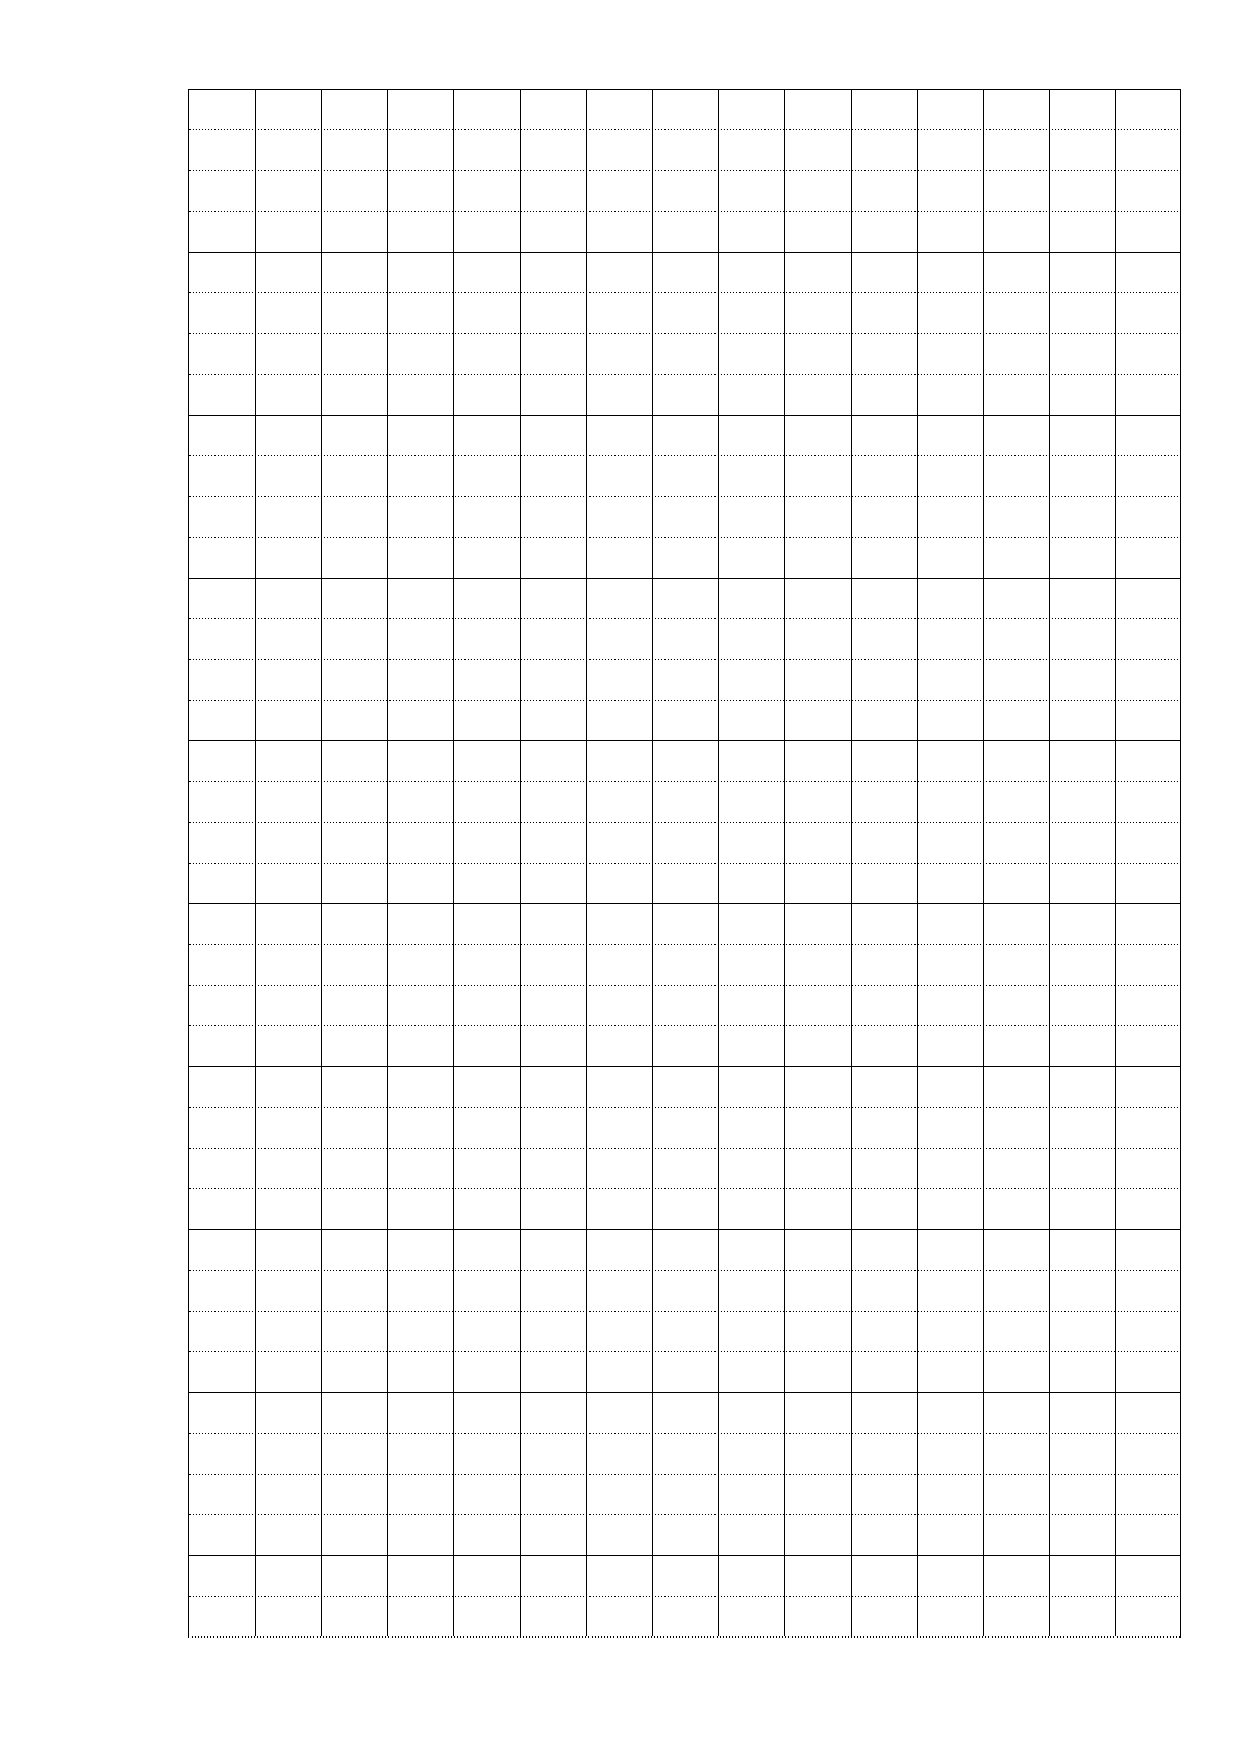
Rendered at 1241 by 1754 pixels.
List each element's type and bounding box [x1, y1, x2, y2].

table_cell [587, 781, 652, 822]
table_cell [984, 1351, 1049, 1392]
table_cell [388, 416, 453, 455]
table_cell [852, 700, 917, 740]
table_cell [1050, 863, 1115, 903]
table_cell [1050, 1311, 1115, 1351]
table_cell [388, 1393, 453, 1433]
table_cell [918, 333, 983, 374]
table_cell [852, 1393, 917, 1433]
table_cell [785, 1474, 851, 1514]
table_cell [256, 1351, 321, 1392]
table_cell [322, 700, 387, 740]
table_cell [587, 822, 652, 862]
table_cell [1050, 618, 1115, 659]
table_cell [852, 129, 917, 170]
table_cell [785, 253, 851, 292]
table_cell [852, 904, 917, 944]
table_cell [1050, 700, 1115, 740]
table_cell [984, 170, 1049, 211]
table_cell [918, 537, 983, 577]
table_cell [388, 1514, 453, 1555]
table_cell [454, 659, 520, 699]
table_cell [653, 1025, 718, 1066]
table_cell [984, 1067, 1049, 1107]
table_cell [719, 944, 784, 985]
table_cell [388, 781, 453, 822]
table_cell [256, 863, 321, 903]
table_cell [256, 292, 321, 333]
table_cell [852, 985, 917, 1025]
table_cell [454, 374, 520, 414]
table_cell [587, 1107, 652, 1148]
table_cell [918, 1556, 983, 1596]
table_cell [521, 1230, 586, 1270]
table_cell [1050, 90, 1115, 129]
table_cell [1116, 292, 1180, 333]
table_cell [984, 1230, 1049, 1270]
table_cell [189, 944, 255, 985]
table_cell [388, 333, 453, 374]
table_cell [1050, 781, 1115, 822]
table_cell [256, 1025, 321, 1066]
table_cell [1116, 618, 1180, 659]
table_cell [653, 496, 718, 537]
table_cell [1116, 253, 1180, 292]
table_cell [918, 1351, 983, 1392]
table_cell [984, 253, 1049, 292]
table_cell [719, 1351, 784, 1392]
table_cell [521, 1433, 586, 1473]
table_cell [719, 1230, 784, 1270]
table_cell [918, 1025, 983, 1066]
table_cell [189, 253, 255, 292]
table_cell [1050, 496, 1115, 537]
table_cell [785, 1433, 851, 1473]
table_cell [388, 1230, 453, 1270]
table_cell [388, 700, 453, 740]
table_cell [852, 1148, 917, 1188]
table_cell [322, 537, 387, 577]
table_cell [322, 1148, 387, 1188]
table_cell [521, 1025, 586, 1066]
table_cell [322, 1556, 387, 1596]
table_cell [1116, 1188, 1180, 1229]
table_cell [852, 1067, 917, 1107]
table_cell [653, 1556, 718, 1596]
table_cell [189, 781, 255, 822]
table_cell [1050, 374, 1115, 414]
table_cell [587, 1148, 652, 1188]
table_cell [852, 781, 917, 822]
table_cell [189, 618, 255, 659]
table_cell [189, 659, 255, 699]
table_cell [918, 170, 983, 211]
table_cell [587, 537, 652, 577]
table_cell [587, 944, 652, 985]
table_cell [852, 416, 917, 455]
table_cell [653, 292, 718, 333]
table_cell [719, 822, 784, 862]
table_cell [189, 129, 255, 170]
table_cell [454, 333, 520, 374]
table_cell [256, 253, 321, 292]
table_cell [454, 1433, 520, 1473]
table_cell [852, 944, 917, 985]
table_cell [521, 618, 586, 659]
table_cell [984, 904, 1049, 944]
table_cell [852, 455, 917, 496]
table_cell [388, 1067, 453, 1107]
table_cell [322, 496, 387, 537]
table_cell [256, 90, 321, 129]
table_cell [918, 1474, 983, 1514]
table_cell [653, 579, 718, 618]
table_cell [653, 537, 718, 577]
table_cell [1050, 292, 1115, 333]
table_cell [984, 1596, 1049, 1636]
table_cell [322, 90, 387, 129]
table_cell [1050, 416, 1115, 455]
table_cell [189, 1514, 255, 1555]
table_cell [521, 741, 586, 781]
table_cell [1116, 1311, 1180, 1351]
table_cell [1116, 579, 1180, 618]
table_cell [189, 1351, 255, 1392]
table_cell [454, 781, 520, 822]
table_cell [719, 170, 784, 211]
table_cell [454, 1596, 520, 1636]
table_cell [189, 1107, 255, 1148]
table_cell [1050, 1351, 1115, 1392]
table_cell [189, 455, 255, 496]
table_cell [322, 333, 387, 374]
table_cell [1050, 1514, 1115, 1555]
table_cell [256, 416, 321, 455]
table_cell [587, 416, 652, 455]
table_cell [256, 1230, 321, 1270]
table_cell [719, 1556, 784, 1596]
table_cell [587, 1393, 652, 1433]
table_cell [256, 537, 321, 577]
table_cell [1116, 1230, 1180, 1270]
table_cell [322, 904, 387, 944]
table_cell [521, 1188, 586, 1229]
table_cell [322, 822, 387, 862]
table_cell [1116, 741, 1180, 781]
table_cell [388, 863, 453, 903]
table_cell [454, 1556, 520, 1596]
table_cell [256, 1188, 321, 1229]
table_cell [1050, 129, 1115, 170]
table_cell [785, 1393, 851, 1433]
table_cell [388, 1025, 453, 1066]
table_cell [587, 618, 652, 659]
table_cell [653, 781, 718, 822]
table_cell [653, 455, 718, 496]
table_cell [1116, 1556, 1180, 1596]
table_cell [719, 211, 784, 252]
table_cell [322, 374, 387, 414]
table_cell [322, 1474, 387, 1514]
table_cell [1116, 700, 1180, 740]
table_cell [984, 741, 1049, 781]
table_cell [322, 292, 387, 333]
table_cell [521, 537, 586, 577]
table_cell [521, 1514, 586, 1555]
table_cell [984, 90, 1049, 129]
table_cell [256, 659, 321, 699]
table_cell [322, 253, 387, 292]
table_cell [785, 1270, 851, 1311]
table_cell [785, 1514, 851, 1555]
table_cell [1050, 1107, 1115, 1148]
table_cell [388, 944, 453, 985]
table_cell [189, 863, 255, 903]
table_cell [719, 333, 784, 374]
table_cell [852, 1270, 917, 1311]
table_cell [521, 455, 586, 496]
table_cell [852, 579, 917, 618]
table_cell [653, 333, 718, 374]
table_cell [984, 1514, 1049, 1555]
table_cell [653, 1270, 718, 1311]
table_cell [388, 1596, 453, 1636]
table_cell [785, 170, 851, 211]
table_cell [719, 1596, 784, 1636]
table_cell [719, 253, 784, 292]
table_cell [1050, 333, 1115, 374]
table_cell [719, 90, 784, 129]
table_cell [454, 170, 520, 211]
table_cell [653, 90, 718, 129]
table_cell [521, 211, 586, 252]
table_cell [918, 1067, 983, 1107]
table_cell [1116, 537, 1180, 577]
table_cell [785, 741, 851, 781]
table_cell [1116, 822, 1180, 862]
table_cell [719, 374, 784, 414]
table_cell [719, 579, 784, 618]
table_cell [785, 1107, 851, 1148]
table_cell [719, 985, 784, 1025]
table_cell [454, 1311, 520, 1351]
table_cell [984, 1025, 1049, 1066]
table_cell [719, 904, 784, 944]
table_cell [918, 741, 983, 781]
table_cell [322, 1393, 387, 1433]
table_cell [189, 700, 255, 740]
table_cell [984, 1148, 1049, 1188]
table_cell [454, 455, 520, 496]
table_cell [918, 1188, 983, 1229]
table_cell [1050, 741, 1115, 781]
table_cell [653, 1188, 718, 1229]
table_cell [984, 1393, 1049, 1433]
table_cell [388, 537, 453, 577]
table_cell [719, 292, 784, 333]
table_cell [322, 1107, 387, 1148]
table_cell [1050, 904, 1115, 944]
table_cell [521, 700, 586, 740]
table_cell [256, 618, 321, 659]
table_cell [388, 1351, 453, 1392]
table_cell [454, 211, 520, 252]
table_cell [785, 333, 851, 374]
table_cell [454, 904, 520, 944]
table_cell [322, 1230, 387, 1270]
table_cell [388, 1188, 453, 1229]
table_cell [189, 1188, 255, 1229]
table_cell [918, 863, 983, 903]
table_cell [785, 659, 851, 699]
table_cell [984, 374, 1049, 414]
table_cell [521, 1556, 586, 1596]
table_cell [521, 170, 586, 211]
table_cell [1050, 1148, 1115, 1188]
table_cell [322, 579, 387, 618]
table_cell [322, 944, 387, 985]
table_cell [785, 700, 851, 740]
table_cell [785, 1067, 851, 1107]
table_cell [189, 496, 255, 537]
table_cell [521, 374, 586, 414]
table_cell [521, 985, 586, 1025]
table_cell [653, 700, 718, 740]
table_cell [918, 253, 983, 292]
table_cell [587, 1596, 652, 1636]
table_cell [984, 455, 1049, 496]
table_cell [1116, 1433, 1180, 1473]
table_cell [785, 863, 851, 903]
table_cell [1050, 1556, 1115, 1596]
table_cell [785, 781, 851, 822]
table_cell [852, 1351, 917, 1392]
table_cell [653, 1433, 718, 1473]
table_cell [785, 1556, 851, 1596]
table_cell [918, 659, 983, 699]
table_cell [719, 863, 784, 903]
table_cell [587, 170, 652, 211]
table_cell [719, 416, 784, 455]
table_cell [984, 781, 1049, 822]
table_cell [256, 1514, 321, 1555]
table_cell [852, 1107, 917, 1148]
table_cell [984, 416, 1049, 455]
table_cell [852, 1514, 917, 1555]
table_cell [322, 1311, 387, 1351]
table_cell [256, 700, 321, 740]
table_cell [189, 904, 255, 944]
table_cell [388, 1556, 453, 1596]
table_cell [587, 292, 652, 333]
table_cell [1116, 1514, 1180, 1555]
table_cell [918, 1148, 983, 1188]
table_cell [785, 579, 851, 618]
table_cell [785, 496, 851, 537]
table_cell [189, 1230, 255, 1270]
table_cell [322, 455, 387, 496]
table_cell [521, 496, 586, 537]
table_cell [587, 579, 652, 618]
table_cell [852, 822, 917, 862]
table_cell [653, 741, 718, 781]
table_cell [785, 1188, 851, 1229]
table_cell [322, 781, 387, 822]
table_cell [322, 618, 387, 659]
table_cell [719, 455, 784, 496]
table_cell [653, 1107, 718, 1148]
table_cell [1116, 455, 1180, 496]
table_cell [454, 416, 520, 455]
table_cell [189, 1433, 255, 1473]
table_cell [918, 1311, 983, 1351]
table_cell [587, 1311, 652, 1351]
table_cell [322, 741, 387, 781]
table_cell [256, 822, 321, 862]
table_cell [454, 1393, 520, 1433]
table_cell [454, 129, 520, 170]
table_cell [918, 822, 983, 862]
table_cell [587, 700, 652, 740]
table_cell [918, 129, 983, 170]
table_cell [1116, 1393, 1180, 1433]
table_cell [189, 579, 255, 618]
table_cell [719, 1025, 784, 1066]
table_cell [521, 659, 586, 699]
table_cell [521, 904, 586, 944]
table_cell [653, 1393, 718, 1433]
table_cell [256, 374, 321, 414]
table_cell [653, 170, 718, 211]
table_cell [1116, 1596, 1180, 1636]
table_cell [454, 822, 520, 862]
table_cell [256, 1270, 321, 1311]
table_cell [918, 211, 983, 252]
table_cell [454, 985, 520, 1025]
table_cell [256, 1311, 321, 1351]
table_cell [852, 292, 917, 333]
table_cell [852, 1188, 917, 1229]
table_cell [918, 1433, 983, 1473]
table_cell [189, 1148, 255, 1188]
table_cell [852, 496, 917, 537]
table_cell [189, 1067, 255, 1107]
table_cell [322, 129, 387, 170]
table_cell [189, 1596, 255, 1636]
table_cell [256, 1107, 321, 1148]
table_cell [984, 1270, 1049, 1311]
table_cell [852, 1433, 917, 1473]
table_cell [852, 537, 917, 577]
table_cell [587, 1025, 652, 1066]
table_cell [984, 618, 1049, 659]
table_cell [388, 496, 453, 537]
table_cell [785, 90, 851, 129]
table_cell [1116, 90, 1180, 129]
table_cell [653, 985, 718, 1025]
table_cell [1116, 1351, 1180, 1392]
table_cell [1116, 904, 1180, 944]
table_cell [984, 1556, 1049, 1596]
table_cell [984, 496, 1049, 537]
table_cell [785, 904, 851, 944]
table_cell [719, 700, 784, 740]
table_cell [1050, 1474, 1115, 1514]
table_cell [454, 1514, 520, 1555]
table_cell [189, 374, 255, 414]
table_cell [984, 944, 1049, 985]
table_cell [785, 416, 851, 455]
table_cell [785, 1311, 851, 1351]
table_cell [984, 211, 1049, 252]
table_cell [984, 822, 1049, 862]
table_cell [322, 985, 387, 1025]
table_cell [719, 1514, 784, 1555]
table_cell [256, 781, 321, 822]
table_cell [653, 1474, 718, 1514]
table_cell [256, 944, 321, 985]
table_cell [785, 985, 851, 1025]
table_cell [785, 1148, 851, 1188]
table_cell [785, 822, 851, 862]
table_cell [521, 292, 586, 333]
table_cell [388, 1148, 453, 1188]
table_cell [1116, 985, 1180, 1025]
table_cell [587, 1514, 652, 1555]
table_cell [1050, 1067, 1115, 1107]
table_cell [984, 700, 1049, 740]
table_cell [785, 537, 851, 577]
table_cell [189, 985, 255, 1025]
table_cell [653, 1311, 718, 1351]
table_cell [587, 1474, 652, 1514]
table_cell [852, 374, 917, 414]
table_cell [984, 1433, 1049, 1473]
table_cell [719, 129, 784, 170]
table_cell [587, 1556, 652, 1596]
table_cell [984, 129, 1049, 170]
table_cell [454, 863, 520, 903]
table_cell [653, 618, 718, 659]
table_cell [454, 1148, 520, 1188]
table_cell [587, 455, 652, 496]
table_cell [852, 659, 917, 699]
table_cell [454, 1230, 520, 1270]
table_cell [454, 1107, 520, 1148]
table_cell [521, 1474, 586, 1514]
table_cell [587, 863, 652, 903]
table_cell [189, 1556, 255, 1596]
table_cell [984, 659, 1049, 699]
table_cell [587, 496, 652, 537]
table_cell [1116, 1148, 1180, 1188]
table_cell [388, 741, 453, 781]
table_cell [587, 1188, 652, 1229]
table_cell [918, 781, 983, 822]
table_cell [1116, 129, 1180, 170]
table_cell [454, 1025, 520, 1066]
table_cell [719, 618, 784, 659]
table_cell [189, 333, 255, 374]
table_cell [852, 211, 917, 252]
table_cell [918, 1270, 983, 1311]
table_cell [918, 1393, 983, 1433]
table_cell [653, 1351, 718, 1392]
table_cell [852, 1025, 917, 1066]
table_cell [719, 1311, 784, 1351]
table_cell [918, 374, 983, 414]
table_cell [189, 822, 255, 862]
table_cell [388, 374, 453, 414]
table_cell [587, 659, 652, 699]
table_cell [785, 1230, 851, 1270]
table_cell [256, 496, 321, 537]
table_cell [785, 1596, 851, 1636]
table_cell [1050, 1025, 1115, 1066]
table_cell [388, 1433, 453, 1473]
table_cell [984, 1107, 1049, 1148]
table_cell [653, 1230, 718, 1270]
table_cell [719, 496, 784, 537]
table_cell [256, 904, 321, 944]
table_cell [653, 822, 718, 862]
table_cell [852, 741, 917, 781]
table_cell [984, 863, 1049, 903]
table_cell [1050, 211, 1115, 252]
table_cell [454, 1067, 520, 1107]
table_cell [322, 1067, 387, 1107]
table_cell [587, 333, 652, 374]
table_cell [984, 333, 1049, 374]
table_cell [521, 863, 586, 903]
table_cell [719, 1270, 784, 1311]
table_cell [984, 292, 1049, 333]
table_cell [653, 1067, 718, 1107]
table_cell [719, 1067, 784, 1107]
table_cell [587, 741, 652, 781]
table_cell [918, 455, 983, 496]
table_cell [918, 1230, 983, 1270]
table_cell [918, 90, 983, 129]
table_cell [1050, 455, 1115, 496]
table_cell [189, 1474, 255, 1514]
table_cell [852, 170, 917, 211]
table_cell [852, 863, 917, 903]
table_cell [719, 1393, 784, 1433]
table_cell [852, 1556, 917, 1596]
table_cell [587, 211, 652, 252]
table_cell [521, 1596, 586, 1636]
table_cell [587, 90, 652, 129]
table_cell [256, 741, 321, 781]
table_cell [1050, 1596, 1115, 1636]
table_cell [454, 1351, 520, 1392]
table_cell [256, 211, 321, 252]
table_cell [984, 1188, 1049, 1229]
table_cell [189, 416, 255, 455]
table_cell [918, 904, 983, 944]
table_cell [388, 1270, 453, 1311]
table_cell [653, 211, 718, 252]
table_cell [322, 211, 387, 252]
table_cell [785, 944, 851, 985]
table_cell [587, 904, 652, 944]
table_cell [1050, 1393, 1115, 1433]
table_cell [852, 90, 917, 129]
table_cell [1116, 944, 1180, 985]
table_cell [984, 1474, 1049, 1514]
table_cell [1050, 1270, 1115, 1311]
table_cell [852, 1474, 917, 1514]
table_cell [984, 985, 1049, 1025]
table_cell [1050, 985, 1115, 1025]
table_cell [918, 944, 983, 985]
table_cell [454, 1474, 520, 1514]
table_cell [322, 416, 387, 455]
table_cell [256, 579, 321, 618]
table_cell [521, 1107, 586, 1148]
table_cell [388, 579, 453, 618]
table_cell [852, 253, 917, 292]
table_cell [719, 781, 784, 822]
table_cell [454, 1188, 520, 1229]
table_cell [719, 537, 784, 577]
table_cell [1116, 1474, 1180, 1514]
table_cell [454, 496, 520, 537]
table_cell [719, 1148, 784, 1188]
table_cell [984, 579, 1049, 618]
table_cell [653, 659, 718, 699]
table_cell [653, 863, 718, 903]
table_cell [388, 985, 453, 1025]
table_cell [785, 618, 851, 659]
table_cell [918, 1514, 983, 1555]
table_cell [322, 170, 387, 211]
table_cell [454, 944, 520, 985]
table_cell [1116, 170, 1180, 211]
table_cell [587, 129, 652, 170]
table_cell [189, 292, 255, 333]
table_cell [918, 579, 983, 618]
table_cell [785, 129, 851, 170]
table_cell [1116, 416, 1180, 455]
table_cell [256, 1067, 321, 1107]
table_cell [719, 1188, 784, 1229]
table_cell [785, 292, 851, 333]
table_cell [322, 863, 387, 903]
table_cell [322, 1188, 387, 1229]
table_cell [521, 1067, 586, 1107]
table_cell [719, 659, 784, 699]
table_cell [653, 1148, 718, 1188]
table_cell [918, 416, 983, 455]
table_cell [1116, 374, 1180, 414]
table_cell [1050, 170, 1115, 211]
table_cell [388, 659, 453, 699]
table_cell [388, 253, 453, 292]
table_cell [454, 579, 520, 618]
table_cell [189, 1393, 255, 1433]
table_cell [388, 1311, 453, 1351]
table_cell [587, 1230, 652, 1270]
table_cell [587, 1351, 652, 1392]
table_cell [256, 1433, 321, 1473]
table_cell [322, 1514, 387, 1555]
table_cell [653, 129, 718, 170]
table_cell [256, 455, 321, 496]
table_cell [388, 904, 453, 944]
table_cell [322, 659, 387, 699]
table_cell [785, 1025, 851, 1066]
table_cell [388, 1107, 453, 1148]
table_cell [719, 741, 784, 781]
table_cell [1116, 1107, 1180, 1148]
table_cell [521, 781, 586, 822]
table_cell [388, 455, 453, 496]
table_cell [388, 211, 453, 252]
table_cell [454, 741, 520, 781]
table_cell [653, 374, 718, 414]
table_cell [189, 741, 255, 781]
table_cell [322, 1025, 387, 1066]
table_cell [189, 1311, 255, 1351]
table_cell [256, 333, 321, 374]
table_cell [388, 618, 453, 659]
table_cell [322, 1270, 387, 1311]
table_cell [256, 1393, 321, 1433]
table_cell [653, 904, 718, 944]
table_cell [189, 90, 255, 129]
table_cell [852, 1596, 917, 1636]
table_cell [653, 253, 718, 292]
table_cell [388, 170, 453, 211]
table_cell [918, 1107, 983, 1148]
table_cell [1116, 781, 1180, 822]
table_cell [256, 985, 321, 1025]
table_cell [918, 292, 983, 333]
table_cell [1116, 1025, 1180, 1066]
table_cell [521, 129, 586, 170]
table_cell [719, 1433, 784, 1473]
table_cell [587, 1433, 652, 1473]
table_cell [1116, 333, 1180, 374]
table_cell [388, 292, 453, 333]
table_cell [984, 537, 1049, 577]
table_cell [521, 416, 586, 455]
table_cell [1050, 659, 1115, 699]
table_cell [521, 1311, 586, 1351]
table_cell [587, 253, 652, 292]
table_cell [388, 90, 453, 129]
table_cell [852, 1311, 917, 1351]
table_cell [1116, 659, 1180, 699]
table_cell [189, 211, 255, 252]
table_cell [454, 700, 520, 740]
table_cell [521, 822, 586, 862]
table_cell [454, 537, 520, 577]
table_cell [256, 1556, 321, 1596]
table_cell [1050, 1188, 1115, 1229]
table_cell [719, 1107, 784, 1148]
table_cell [1116, 496, 1180, 537]
table_cell [918, 700, 983, 740]
table_cell [852, 618, 917, 659]
table_cell [587, 1067, 652, 1107]
table_cell [1116, 863, 1180, 903]
table_cell [785, 374, 851, 414]
table_cell [852, 1230, 917, 1270]
table_cell [521, 944, 586, 985]
table_cell [918, 496, 983, 537]
table_cell [587, 1270, 652, 1311]
table_cell [785, 455, 851, 496]
table_cell [322, 1433, 387, 1473]
table_cell [918, 985, 983, 1025]
table_cell [189, 537, 255, 577]
table_cell [322, 1596, 387, 1636]
table_cell [653, 1514, 718, 1555]
table_cell [653, 944, 718, 985]
table_cell [189, 1025, 255, 1066]
table_cell [521, 1393, 586, 1433]
table_cell [388, 1474, 453, 1514]
table_cell [587, 374, 652, 414]
table_cell [1050, 944, 1115, 985]
table_cell [1116, 1270, 1180, 1311]
table_cell [454, 292, 520, 333]
table_cell [1050, 822, 1115, 862]
table_cell [653, 1596, 718, 1636]
table_cell [322, 1351, 387, 1392]
table_cell [1050, 1433, 1115, 1473]
table_cell [189, 170, 255, 211]
table_cell [388, 129, 453, 170]
table_cell [521, 579, 586, 618]
table_cell [256, 1474, 321, 1514]
table_cell [1116, 1067, 1180, 1107]
table_cell [256, 1596, 321, 1636]
table_cell [189, 1270, 255, 1311]
table_cell [521, 1148, 586, 1188]
table_cell [521, 1351, 586, 1392]
table_cell [1050, 537, 1115, 577]
table_cell [984, 1311, 1049, 1351]
table_cell [256, 129, 321, 170]
table_cell [521, 333, 586, 374]
table_cell [256, 170, 321, 211]
table_cell [587, 985, 652, 1025]
table_cell [785, 211, 851, 252]
table_cell [1116, 211, 1180, 252]
table_cell [1050, 1230, 1115, 1270]
table_cell [521, 1270, 586, 1311]
table_cell [454, 90, 520, 129]
table_cell [852, 333, 917, 374]
table_cell [1050, 579, 1115, 618]
table_cell [454, 1270, 520, 1311]
table_cell [719, 1474, 784, 1514]
table_cell [521, 253, 586, 292]
table_cell [785, 1351, 851, 1392]
table_cell [388, 822, 453, 862]
table_cell [1050, 253, 1115, 292]
table_cell [454, 618, 520, 659]
table_cell [918, 618, 983, 659]
table_cell [454, 253, 520, 292]
table_cell [521, 90, 586, 129]
table_cell [256, 1148, 321, 1188]
table_cell [918, 1596, 983, 1636]
table_cell [653, 416, 718, 455]
